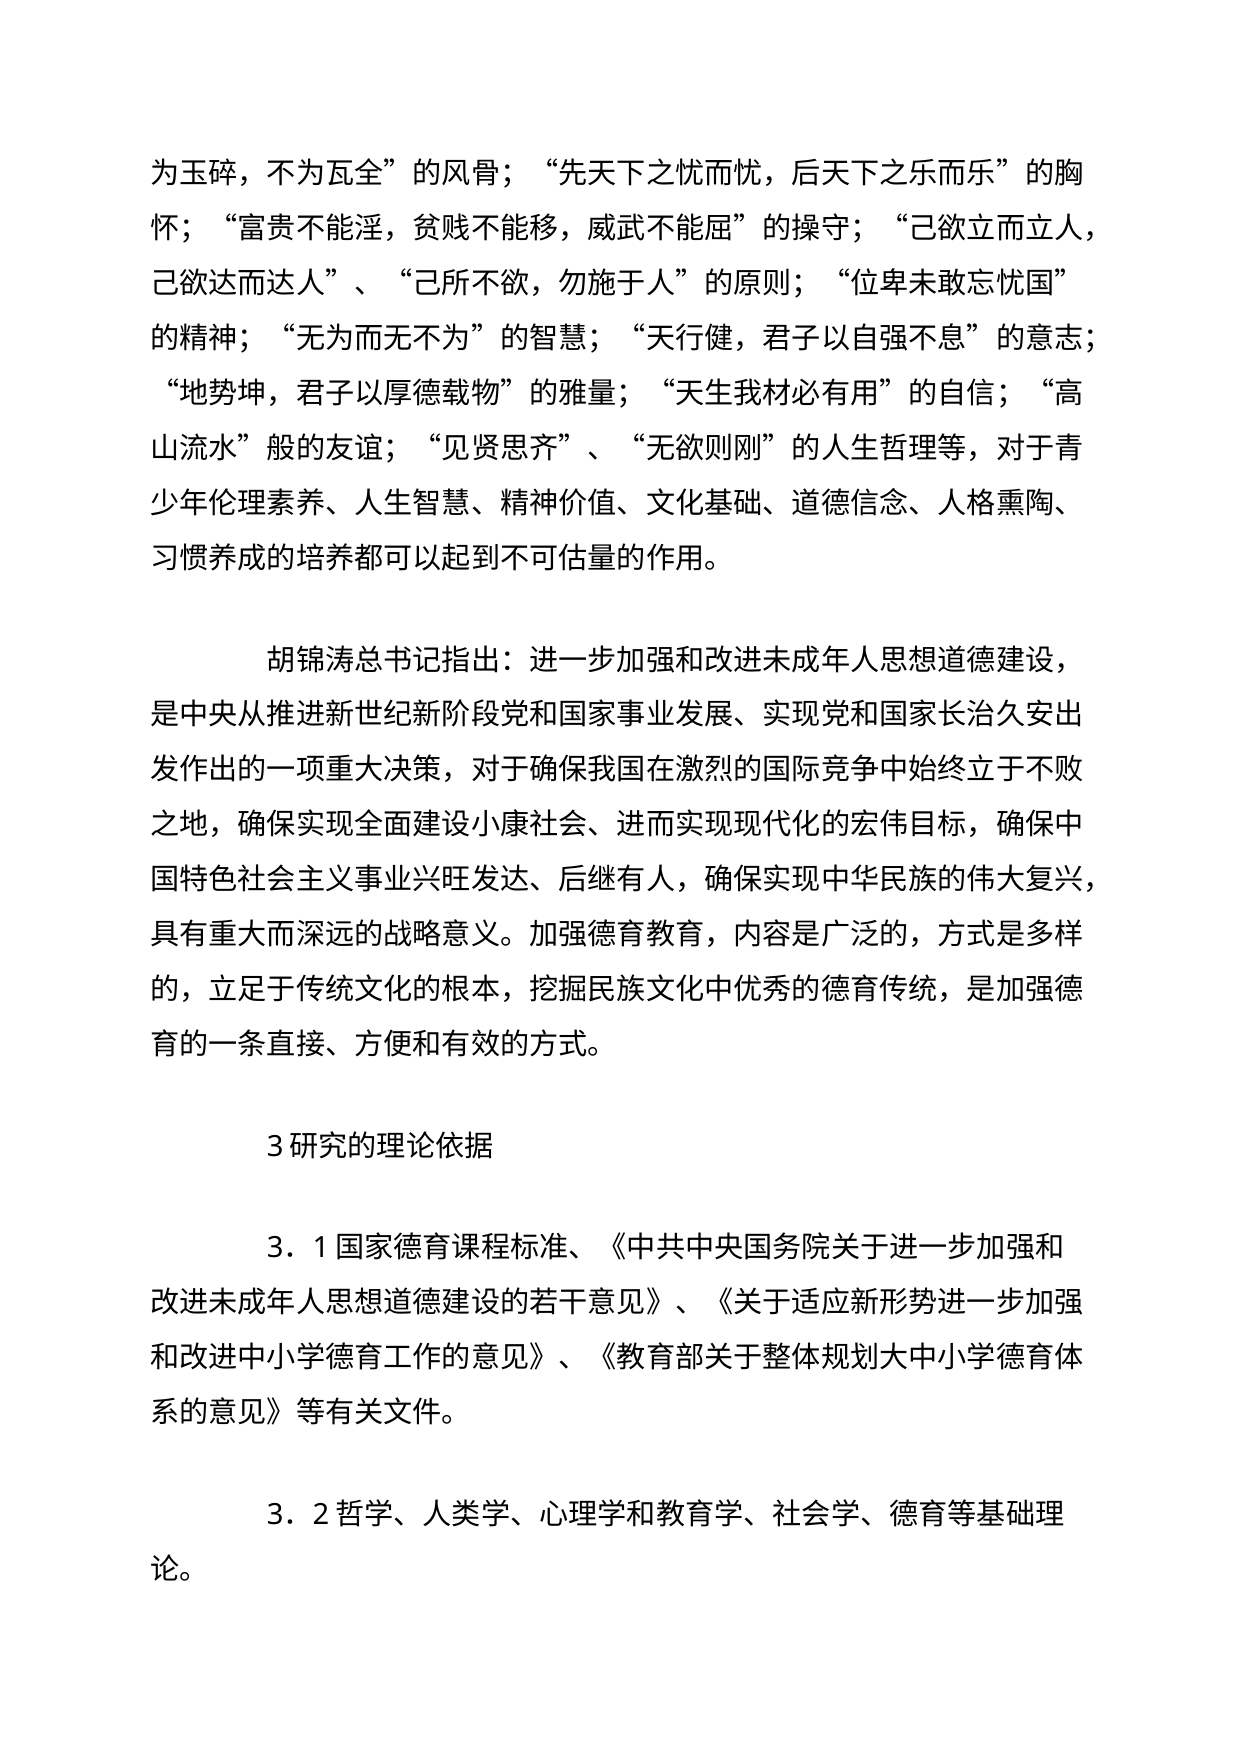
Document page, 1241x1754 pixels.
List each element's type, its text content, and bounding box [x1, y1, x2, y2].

text 胡锦涛总书记指出：进一步加强和改进未成年人思想道德建设，是中央从推进新世纪新阶段党和国家事业发展、实现党和国家长治久安出发作出的一项重大决策，对于确保我国在激烈的国际竞争中始终立于不败之地，确保实现全面建设小康社会、进而实现现代化的宏伟目标，确保中国特色社会主义事业兴旺发达、后继有人，确保实现中华民族的伟大复兴，具有重大而深远的战略意义。加强德育教育，内容是广泛的，方式是多样的，立足于传统文化的根本，挖掘民族文化中优秀的德育传统，是加强德育的一条直接、方便和有效的方式。 [150, 636, 1090, 1063]
text 3．2哲学、人类学、心理学和教育学、社会学、德育等基础理论。 [150, 1491, 1090, 1588]
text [150, 150, 1090, 577]
text 3．1国家德育课程标准、《中共中央国务院关于进一步加强和改进未成年人思想道德建设的若干意见》、《关于适应新形势进一步加强和改进中小学德育工作的意见》、《教育部关于整体规划大中小学德育体系的意见》等有关文件。 [150, 1224, 1090, 1431]
text 3研究的理论依据 [150, 1122, 1090, 1164]
